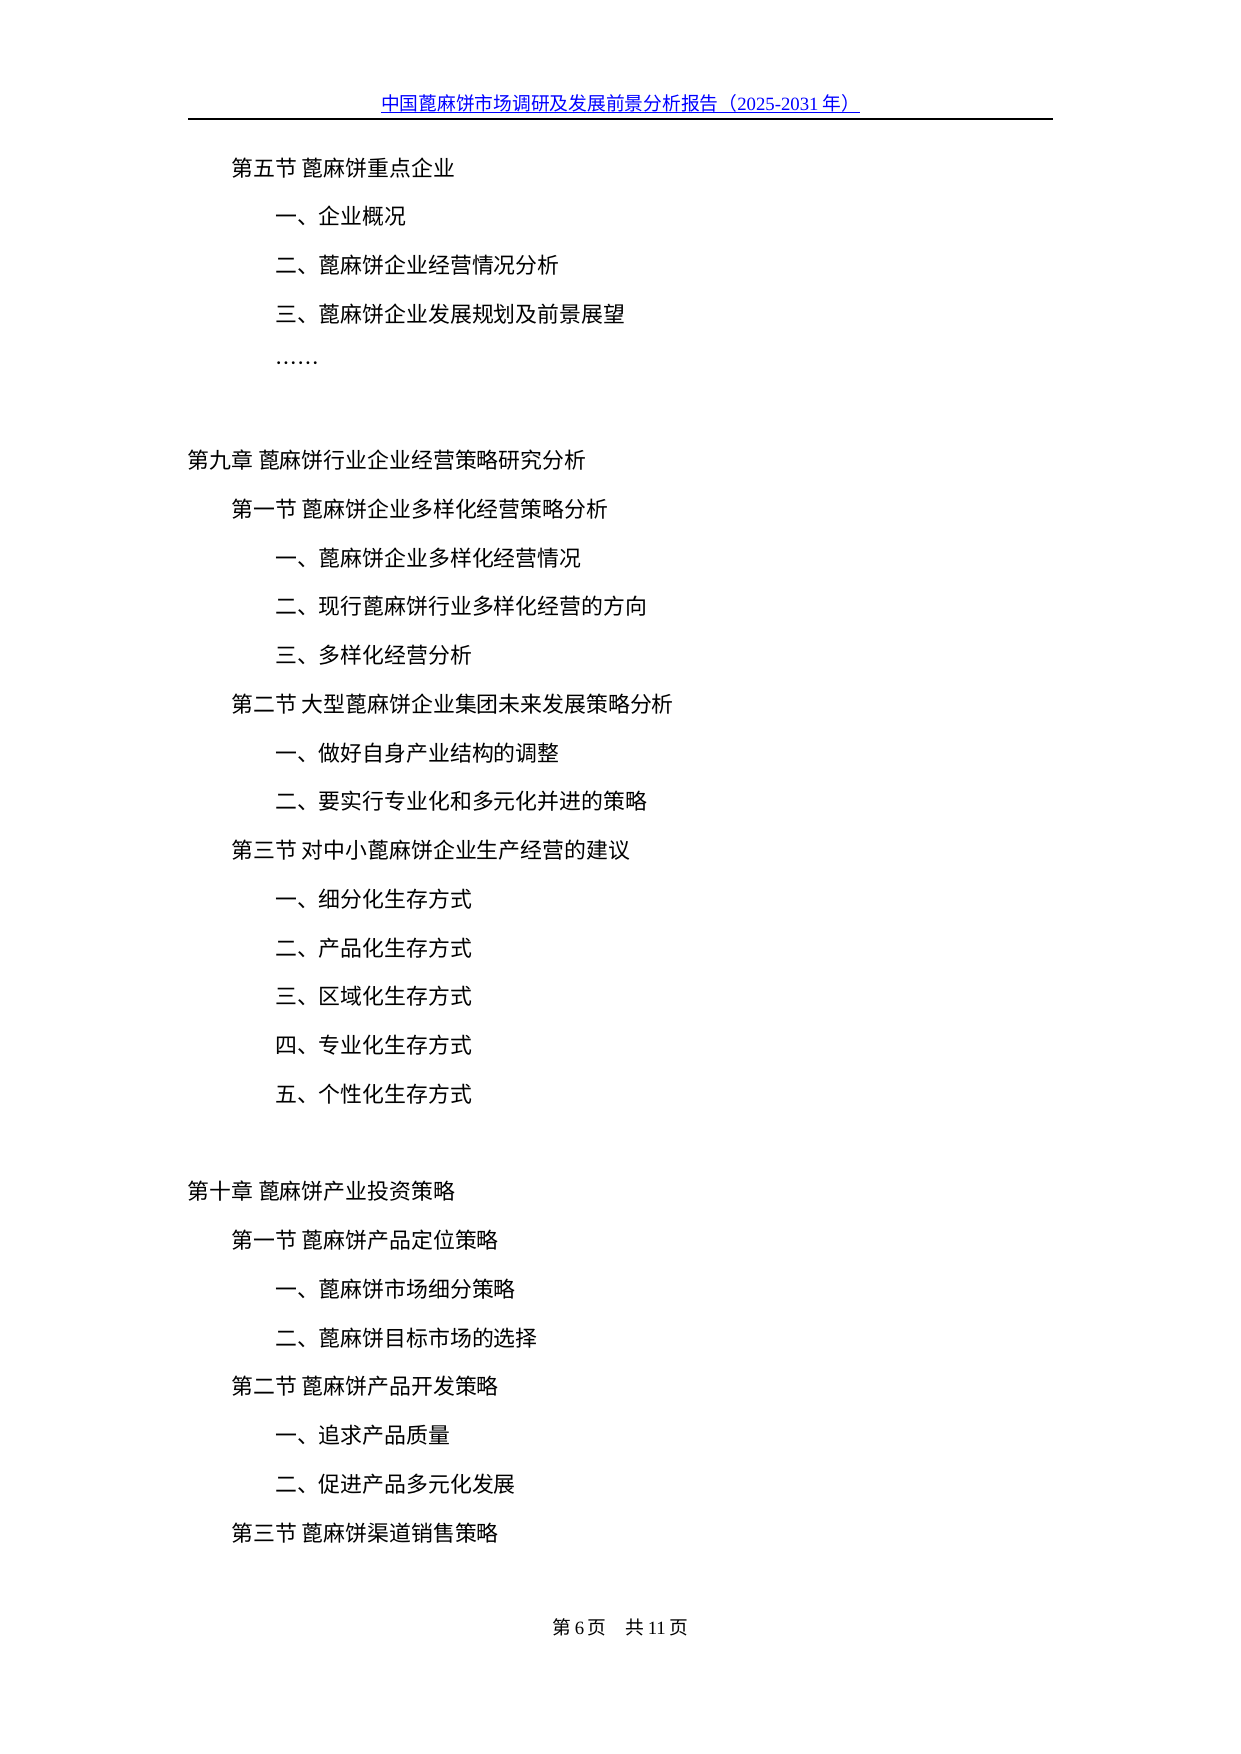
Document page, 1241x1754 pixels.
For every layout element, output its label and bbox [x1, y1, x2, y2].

text [187, 150, 1053, 1548]
